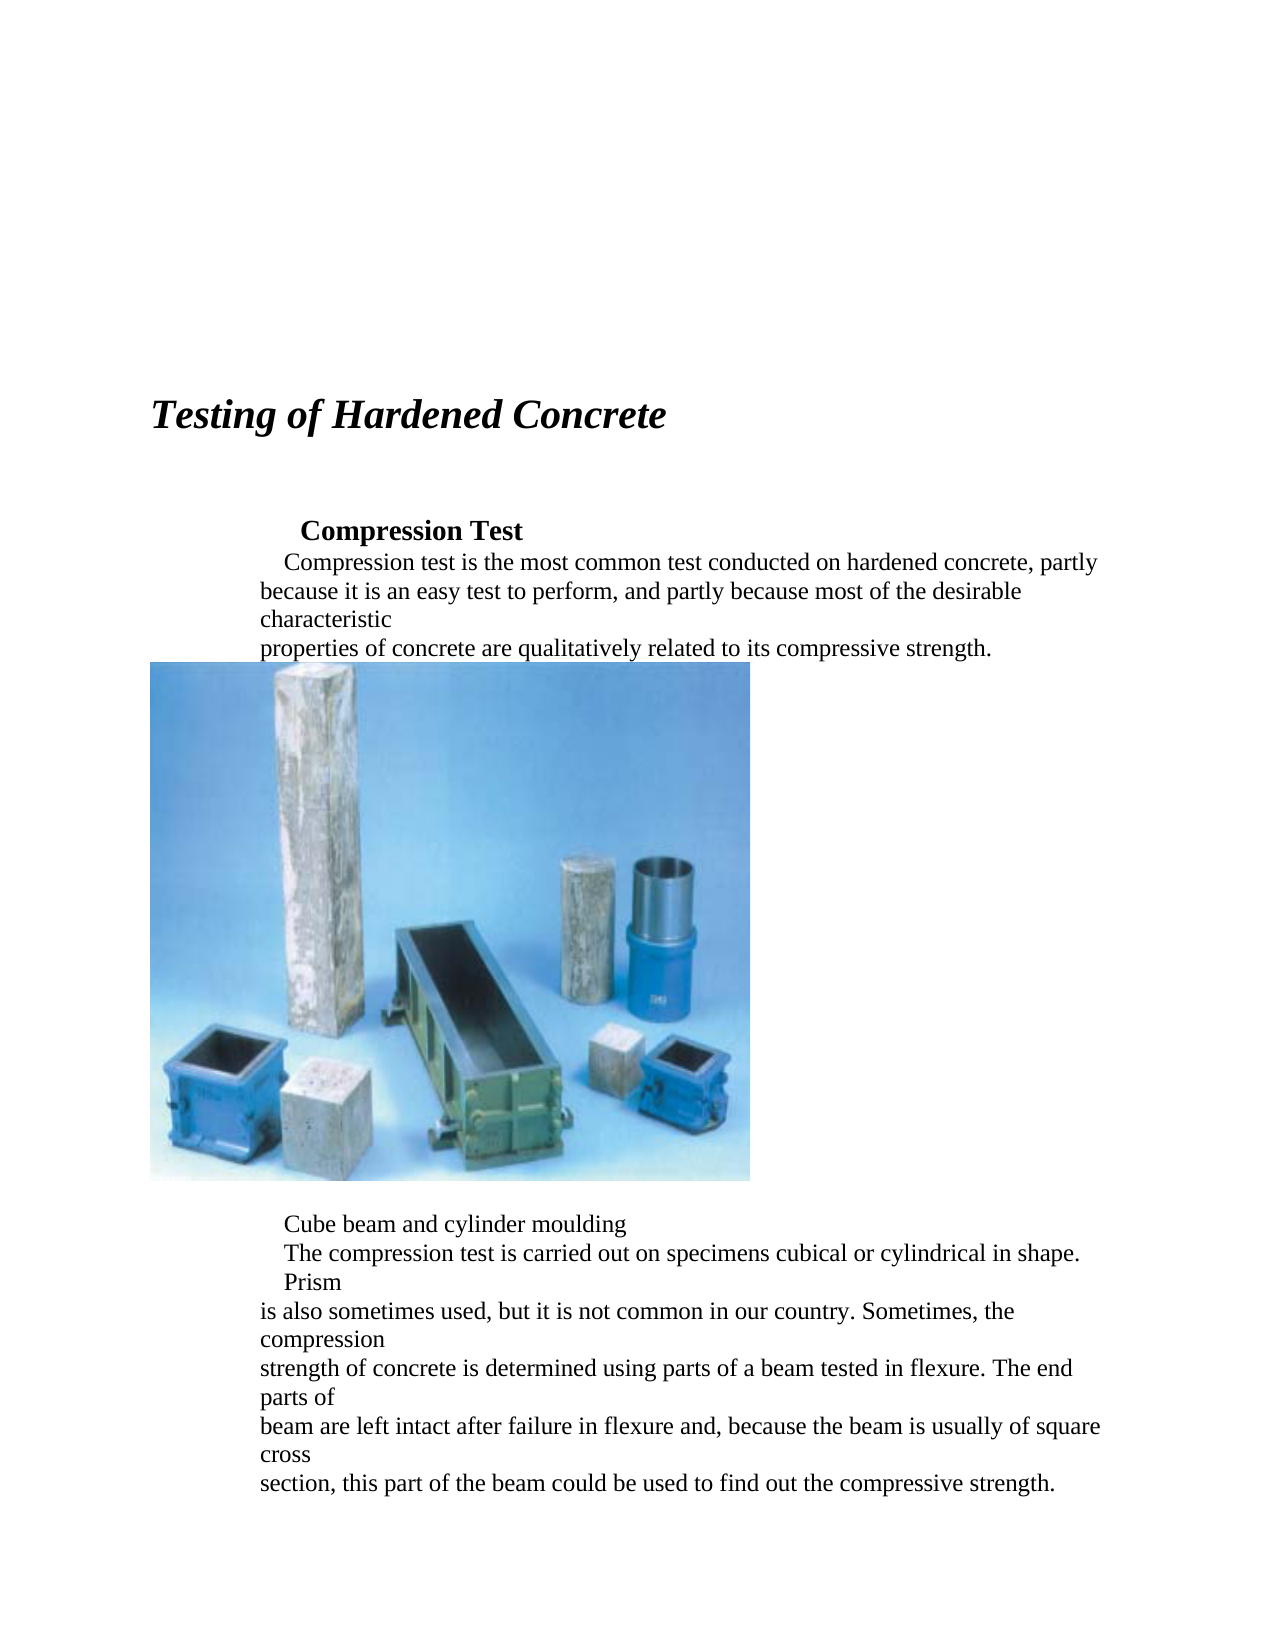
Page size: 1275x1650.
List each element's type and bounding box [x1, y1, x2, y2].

picture [150, 662, 750, 1181]
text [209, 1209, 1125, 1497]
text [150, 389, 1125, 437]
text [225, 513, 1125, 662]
